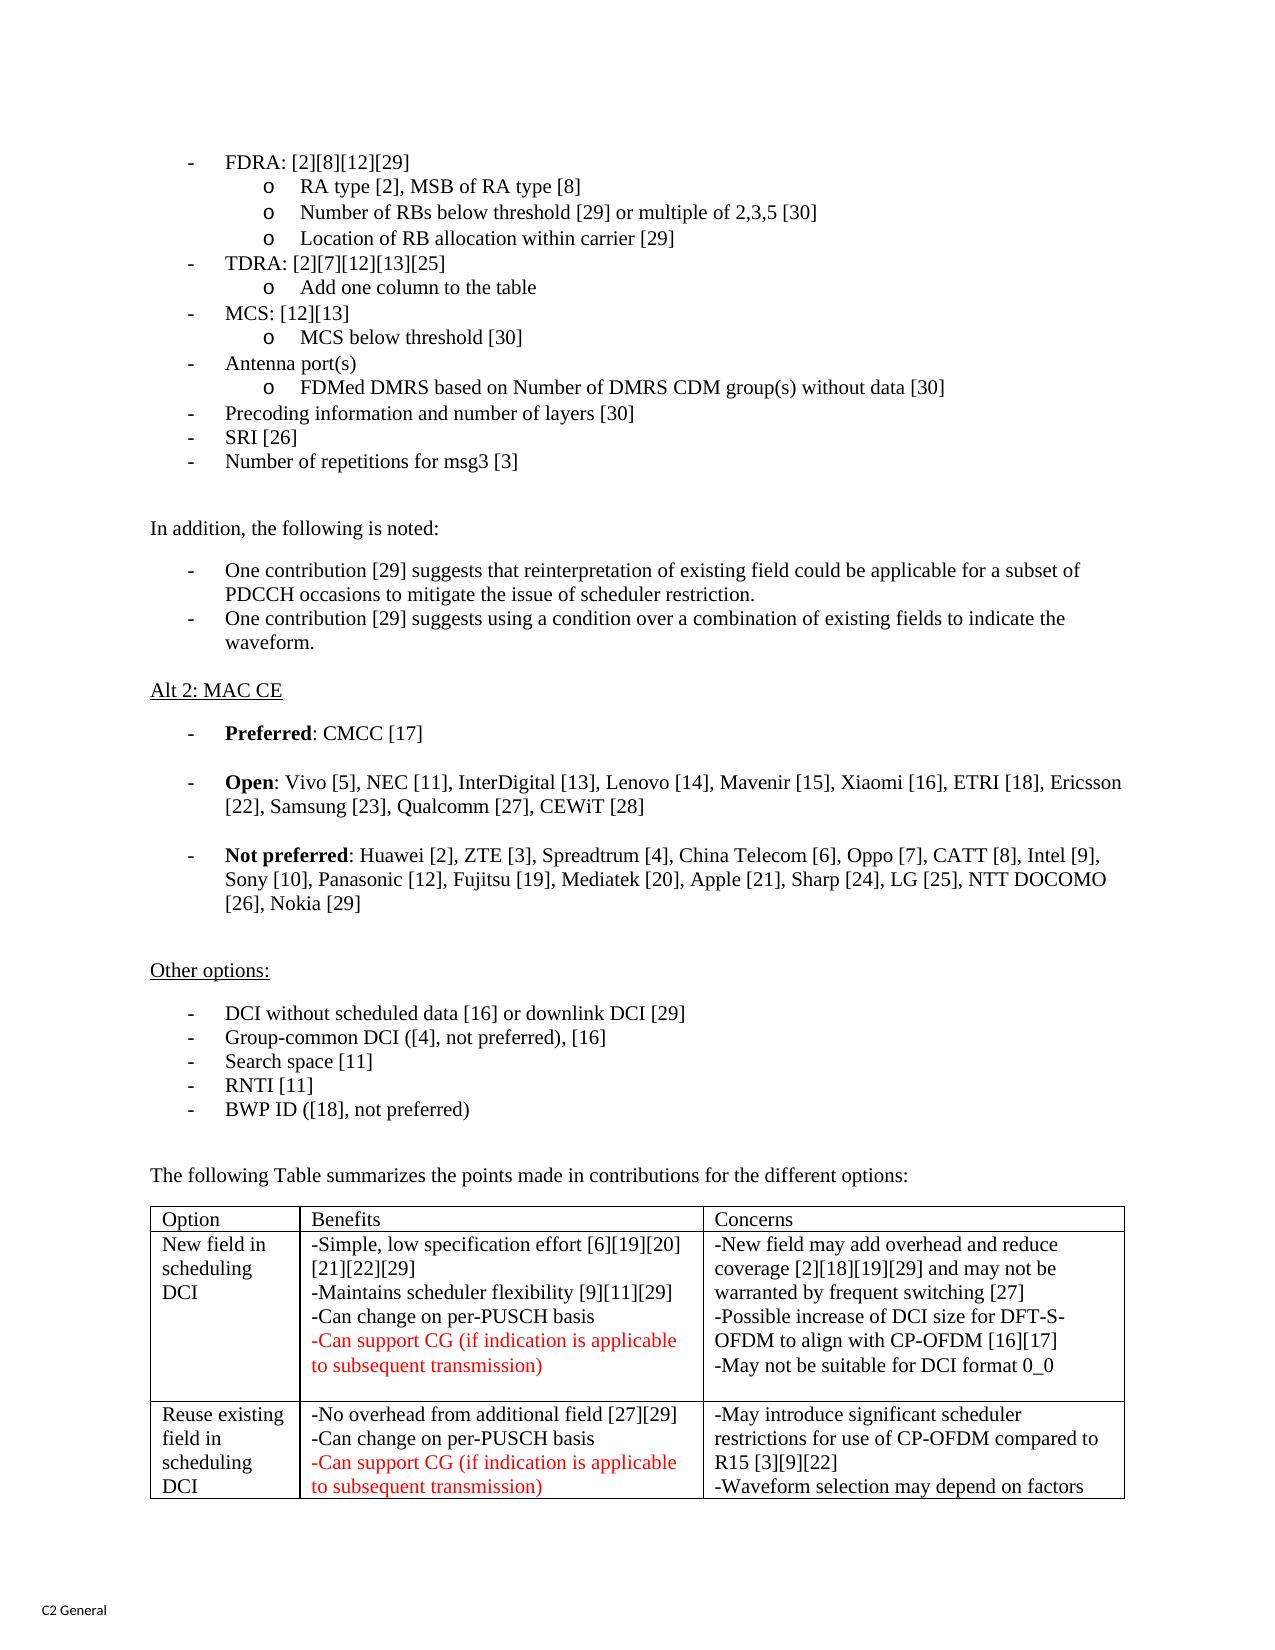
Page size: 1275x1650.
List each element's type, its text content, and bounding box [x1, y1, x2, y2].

list DCI without scheduled data [16] or downlink DCI [29] [187, 1001, 1125, 1024]
list Number of repetitions for msg3 [3] [187, 449, 1125, 473]
text In addition, the following is noted: [150, 515, 1125, 539]
list RNTI [11] [187, 1073, 1125, 1097]
list Add one column to the table [262, 275, 1125, 301]
list Group-common DCI ([4], not preferred), [16] [187, 1024, 1125, 1049]
list TDRA: [2][7][12][13][25] [187, 251, 1125, 275]
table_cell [151, 1402, 299, 1498]
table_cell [301, 1402, 703, 1498]
list BWP ID ([18], not preferred) [187, 1097, 1125, 1121]
table_header Option [151, 1207, 299, 1231]
text The following Table summarizes the points made in contributions for the different options: [150, 1163, 1125, 1187]
list FDRA: [2][8][12][29] [187, 150, 1125, 174]
list One contribution [29] suggests using a condition over a combination of existing fields to indicate the waveform. [187, 606, 1125, 654]
table_cell -New field may add overhead and reduce coverage [2][18][19][29] and may not be warranted by frequent switching [27] -Possible increase of DCI size for DFT-S-OFDM to align with CP-OFDM [16][17] -May not be suitable for DCI format 0_0 [704, 1232, 1124, 1401]
text Alt 2: MAC CE [150, 678, 1125, 702]
list Search space [11] [187, 1049, 1125, 1073]
list Preferred: CMCC [17] [187, 721, 1125, 745]
list Precoding information and number of layers [30] [187, 401, 1125, 425]
table_header Concerns [704, 1207, 1124, 1231]
list Not preferred: Huawei [2], ZTE [3], Spreadtrum [4], China Telecom [6], Oppo [7], CATT [8], Intel [9], Sony [10], Panasonic [12], Fujitsu [19], Mediatek [20], Apple [21], Sharp [24], LG [25], NTT DOCOMO [26], Nokia [29] [187, 843, 1125, 915]
list SRI [26] [187, 425, 1125, 449]
list RA type [2], MSB of RA type [8] [262, 174, 1125, 200]
list MCS below threshold [30] [262, 325, 1125, 351]
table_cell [704, 1402, 1124, 1498]
list FDMed DMRS based on Number of DMRS CDM group(s) without data [30] [262, 375, 1125, 401]
table_cell New field in scheduling DCI [151, 1232, 299, 1401]
list Open: Vivo [5], NEC [11], InterDigital [13], Lenovo [14], Mavenir [15], Xiaomi [16], ETRI [18], Ericsson [22], Samsung [23], Qualcomm [27], CEWiT [28] [187, 770, 1125, 818]
list Location of RB allocation within carrier [29] [262, 226, 1125, 251]
list Number of RBs below threshold [29] or multiple of 2,3,5 [30] [262, 200, 1125, 226]
list One contribution [29] suggests that reinterpretation of existing field could be applicable for a subset of PDCCH occasions to mitigate the issue of scheduler restriction. [187, 558, 1125, 606]
list Antenna port(s) [187, 351, 1125, 375]
table_cell -Simple, low specification effort [6][19][20][21][22][29] -Maintains scheduler flexibility [9][11][29] -Can change on per-PUSCH basis -Can support CG (if indication is applicable to subsequent transmission) [301, 1232, 703, 1401]
text Other options: [150, 958, 1125, 982]
list MCS: [12][13] [187, 301, 1125, 325]
table_header Benefits [301, 1207, 703, 1231]
